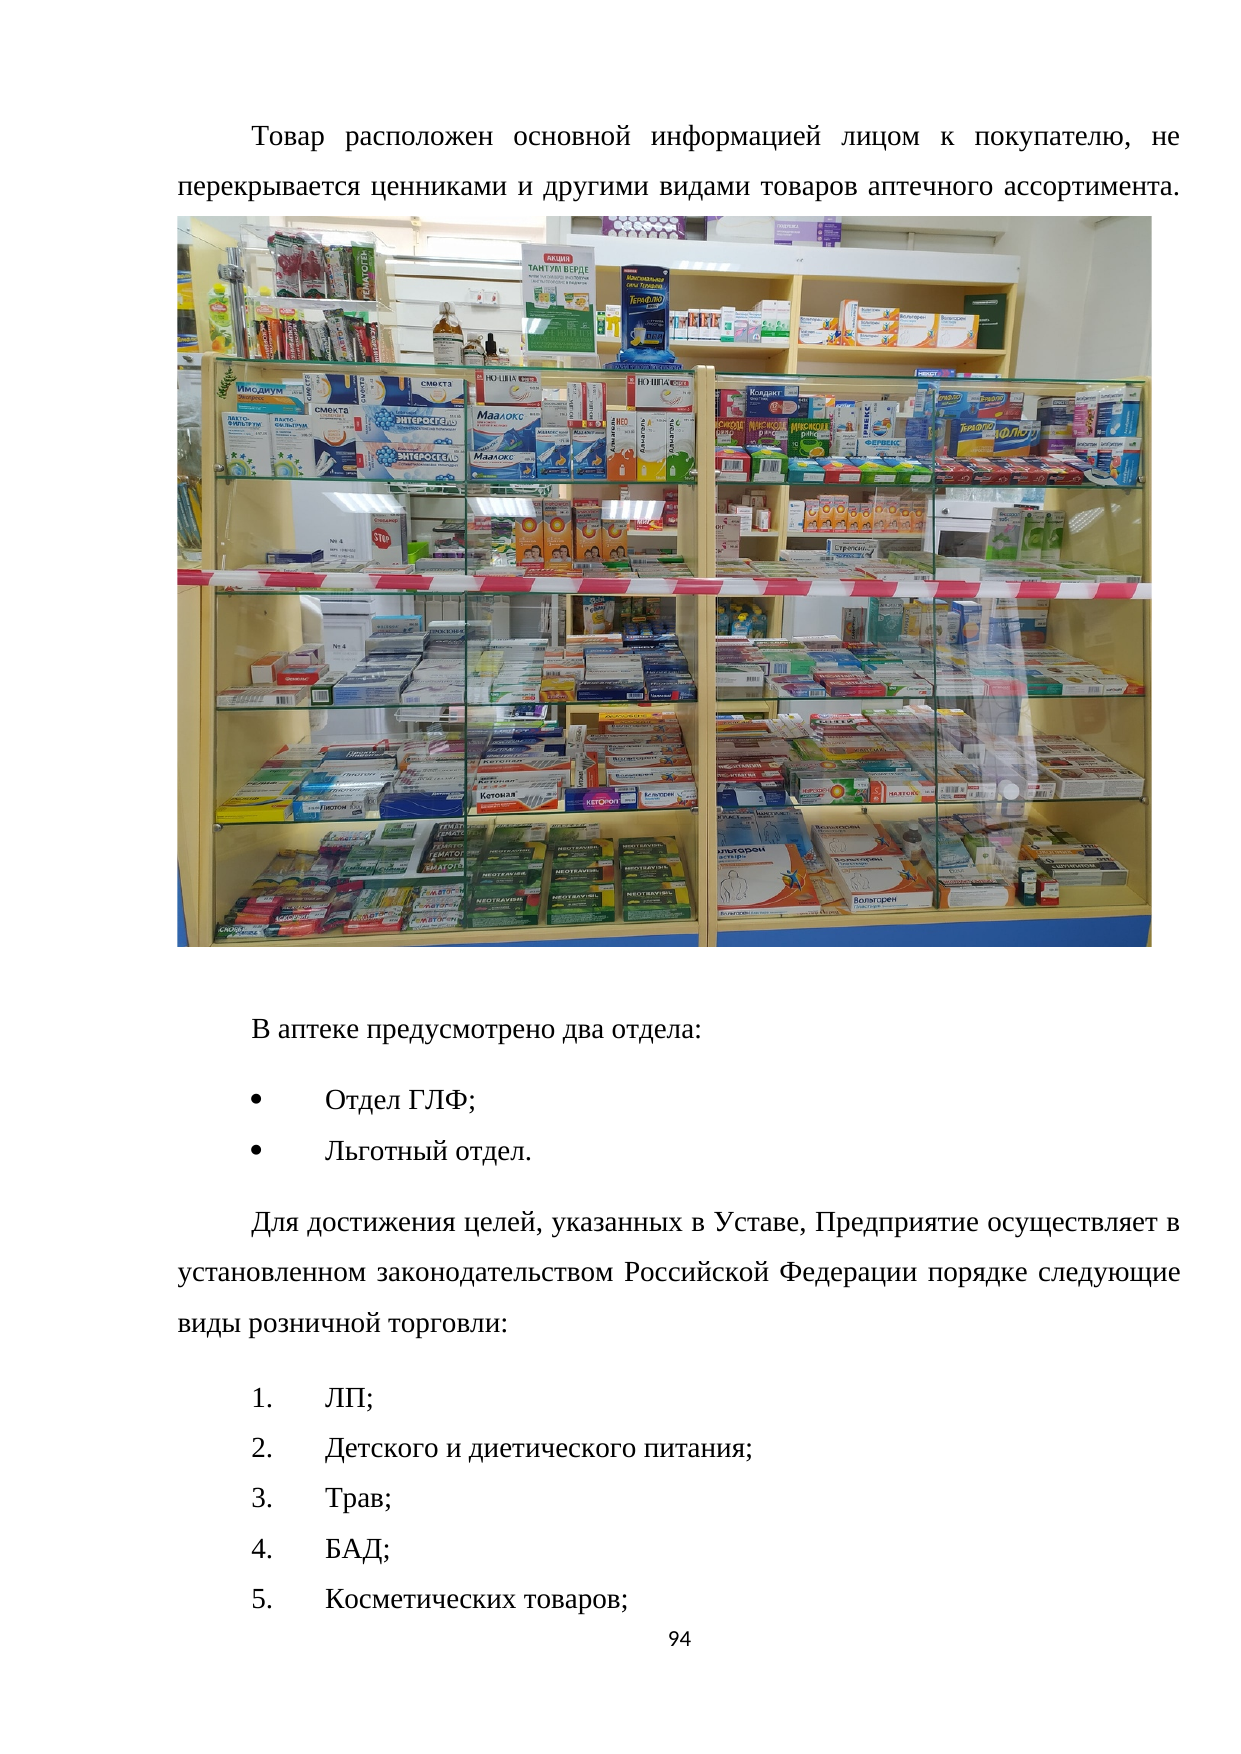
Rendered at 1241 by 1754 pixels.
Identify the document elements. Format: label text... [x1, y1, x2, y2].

list Косметических товаров; [177, 1581, 1181, 1615]
text В аптеке предусмотрено два отдела: [177, 1011, 1181, 1045]
list Трав; [177, 1481, 1181, 1514]
text Для достижения целей, указанных в Уставе, Предприятие осуществляет в установленном законодательством Российской Федерации порядке следующие виды розничной торговли: [177, 1204, 1181, 1338]
list Льготный отдел. [177, 1133, 1181, 1166]
list Отдел ГЛФ; [177, 1082, 1181, 1116]
picture [177, 216, 1152, 947]
list БАД; [177, 1531, 1181, 1564]
list Детского и диетического питания; [177, 1430, 1181, 1464]
list ЛП; [177, 1380, 1181, 1413]
